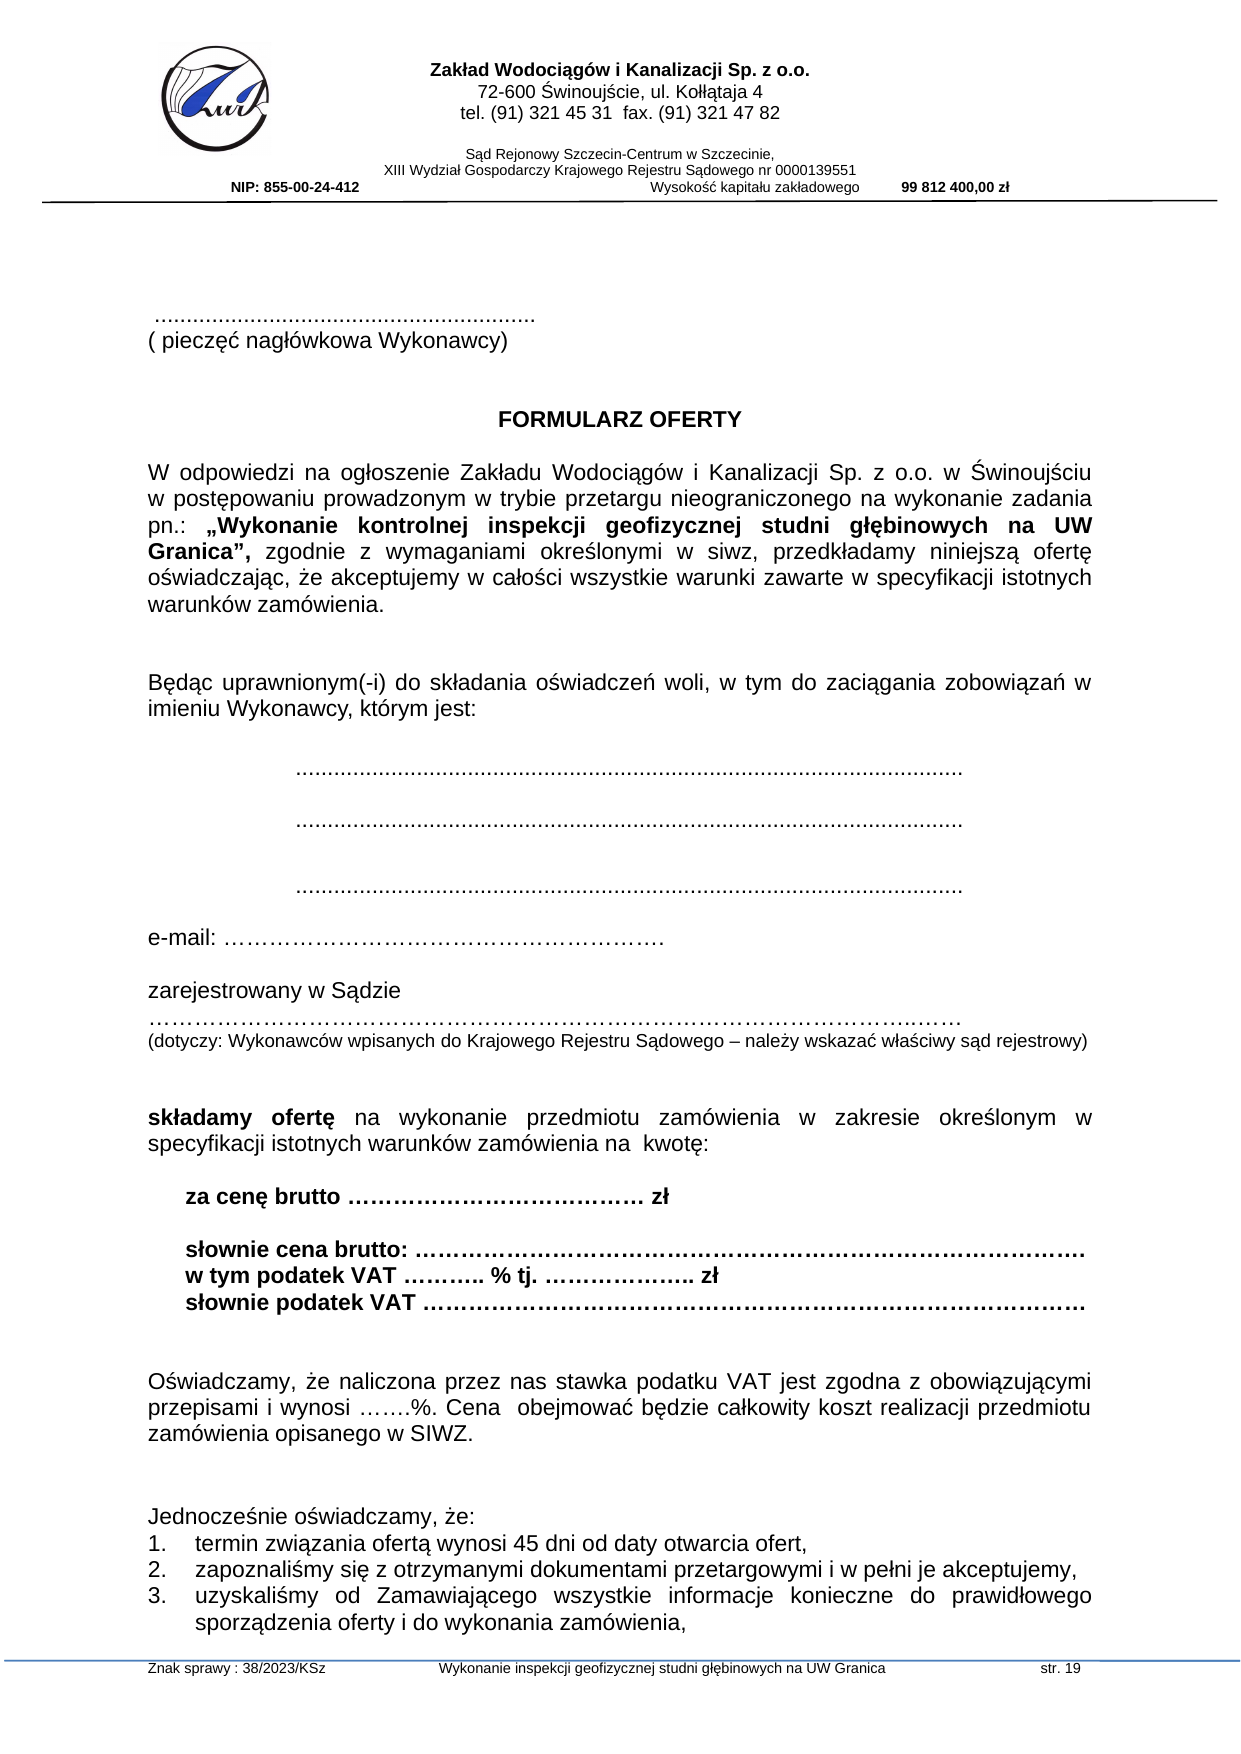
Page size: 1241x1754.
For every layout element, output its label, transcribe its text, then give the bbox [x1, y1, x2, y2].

text e-mail: …………………………………………………. [148, 924, 1092, 951]
text Jednocześnie oświadczamy, że: [148, 1503, 1092, 1529]
text ............................................................ [148, 301, 1092, 327]
text Oświadczamy, że naliczona przez nas stawka podatku VAT jest zgodna z obowiązującymi przepisami i wynosi …….%. Cena obejmować będzie całkowity koszt realizacji przedmiotu zamówienia opisanego w SIWZ. [148, 1368, 1092, 1447]
list uzyskaliśmy od Zamawiającego wszystkie informacje konieczne do prawidłowego sporządzenia oferty i do wykonania zamówienia, [148, 1582, 1092, 1635]
picture [158, 42, 272, 156]
text (dotyczy: Wykonawców wpisanych do Krajowego Rejestru Sądowego – należy wskazać właściwy sąd rejestrowy) [148, 1030, 1092, 1051]
text FORMULARZ OFERTY [148, 406, 1092, 433]
text ......................................................................................................... [148, 806, 1092, 833]
text zarejestrowany w Sądzie ………………………………………………………………………………………..…… [148, 977, 1092, 1030]
text ......................................................................................................... [148, 754, 1092, 780]
text słownie cena brutto: ……………………………………………………………………………. [148, 1236, 1092, 1262]
text słownie podatek VAT …………………………………………………………………………… [148, 1288, 1092, 1315]
text ......................................................................................................... [148, 872, 1092, 898]
text składamy ofertę na wykonanie przedmiotu zamówienia w zakresie określonym w specyfikacji istotnych warunków zamówienia na kwotę: [148, 1104, 1092, 1157]
text w tym podatek VAT ……….. % tj. ……………….. zł [148, 1262, 1092, 1288]
text ( pieczęć nagłówkowa Wykonawcy) [148, 327, 1092, 353]
text W odpowiedzi na ogłoszenie Zakładu Wodociągów i Kanalizacji Sp. z o.o. w Świnoujściu w postępowaniu prowadzonym w trybie przetargu nieograniczonego na wykonanie zadania pn.: „Wykonanie kontrolnej inspekcji geofizycznej studni głębinowych na UW Granica”, zgodnie z wymaganiami określonymi w siwz, przedkładamy niniejszą ofertę oświadczając, że akceptujemy w całości wszystkie warunki zawarte w specyfikacji istotnych warunków zamówienia. [148, 459, 1092, 617]
list za cenę brutto ………………………………… zł [185, 1183, 1092, 1209]
list termin związania ofertą wynosi 45 dni od daty otwarcia ofert, [148, 1529, 1092, 1556]
list zapoznaliśmy się z otrzymanymi dokumentami przetargowymi i w pełni je akceptujemy, [148, 1556, 1092, 1582]
subtitle Będąc uprawnionym(-i) do składania oświadczeń woli, w tym do zaciągania zobowiązań w imieniu Wykonawcy, którym jest: [148, 668, 1092, 721]
